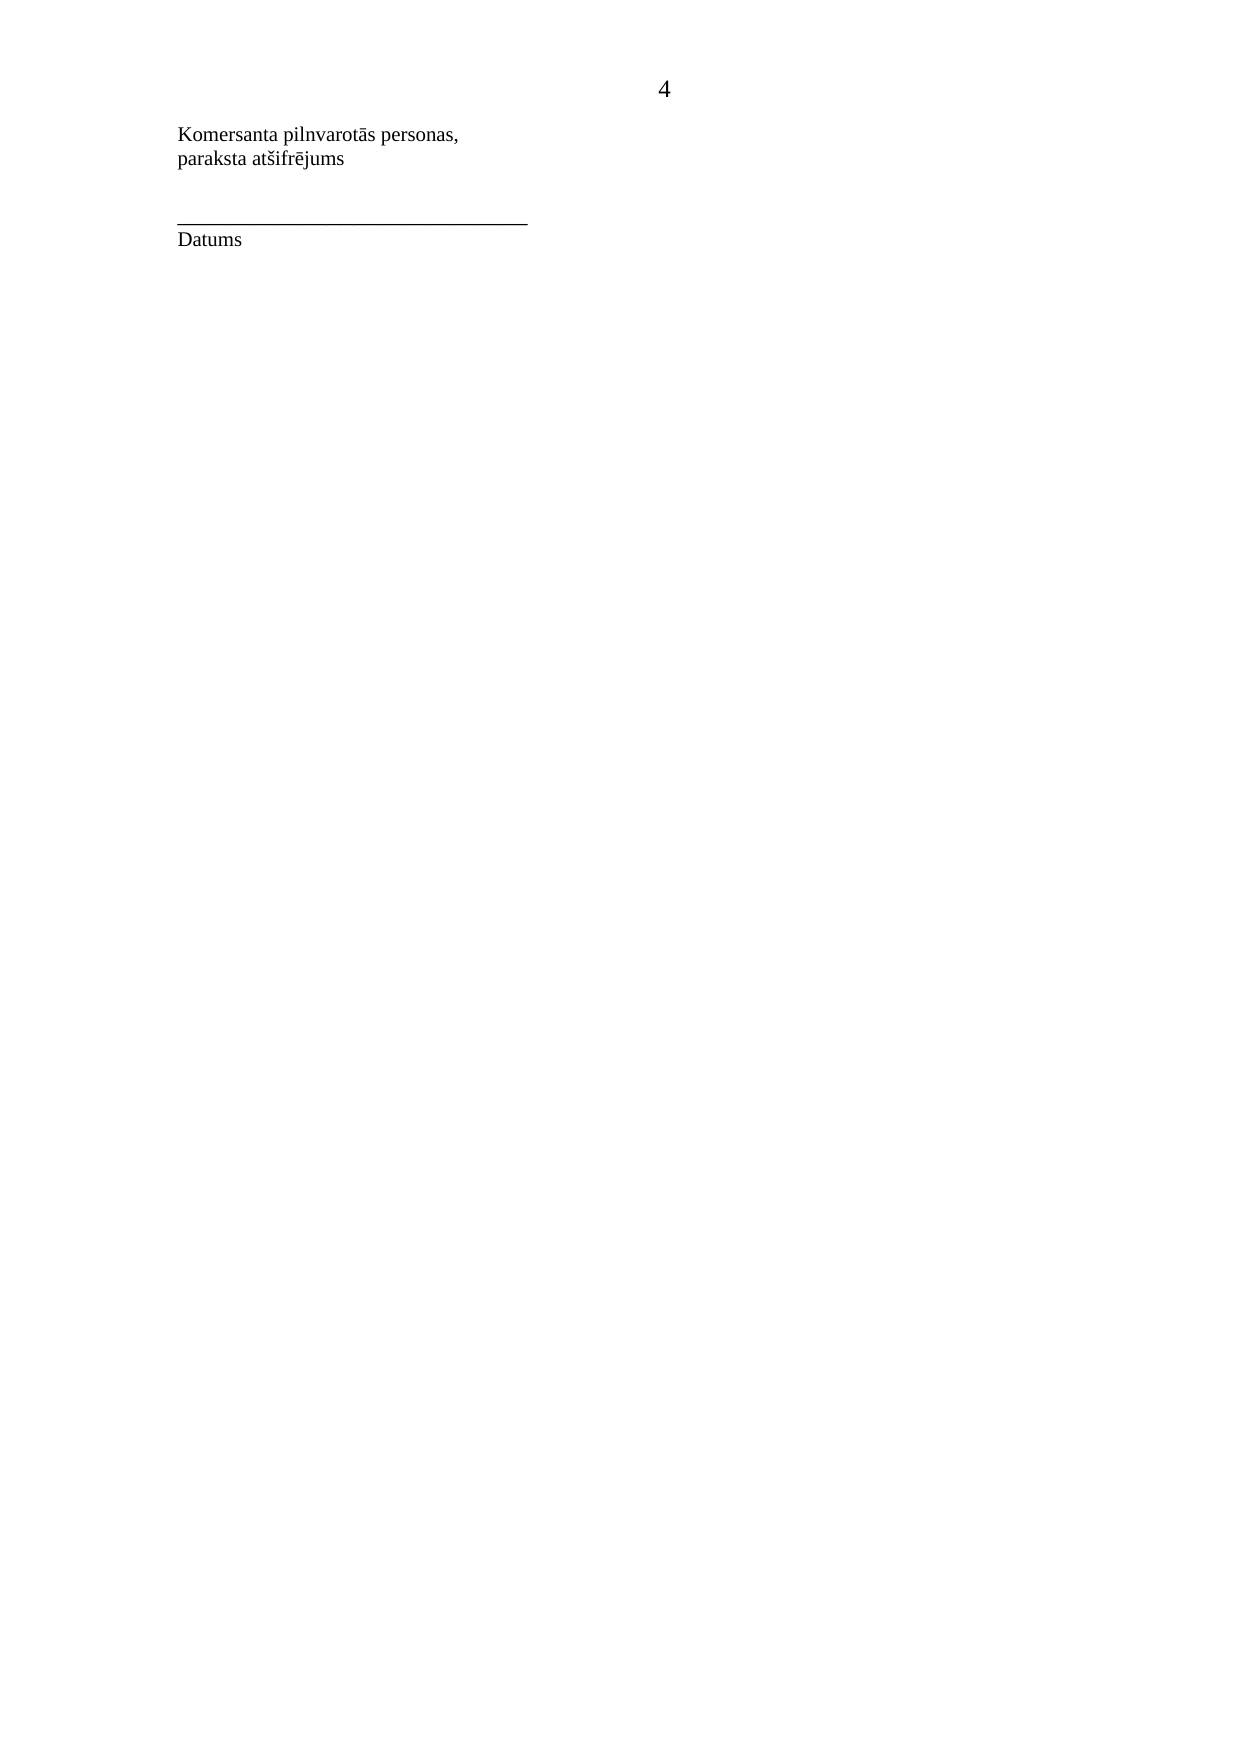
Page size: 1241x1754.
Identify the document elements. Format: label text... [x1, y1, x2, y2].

text Komersanta pilnvarotās personas, [177, 122, 1152, 146]
text paraksta atšifrējums [177, 146, 1152, 170]
text Datums [177, 227, 1152, 251]
text ____________________________ [177, 199, 1152, 227]
